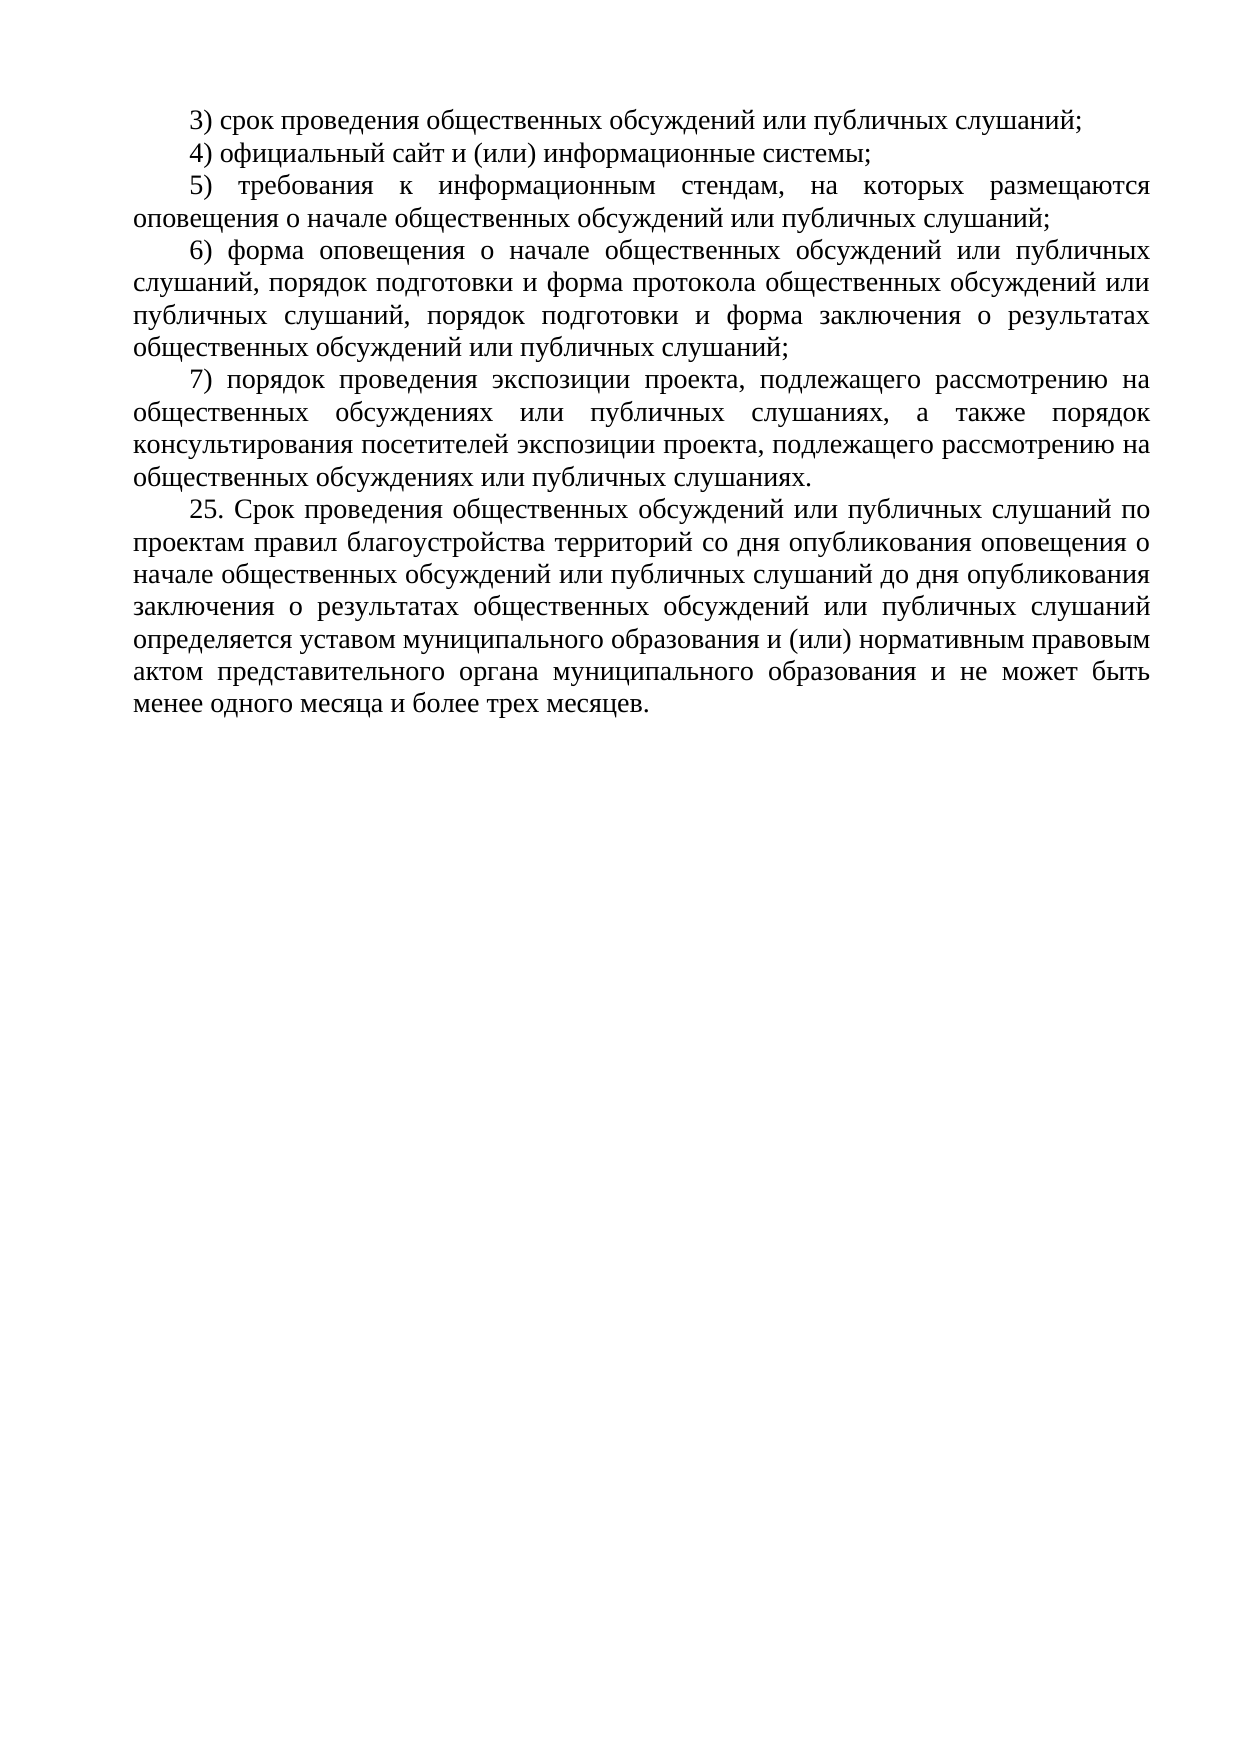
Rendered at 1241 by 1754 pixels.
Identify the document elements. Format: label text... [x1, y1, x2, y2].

text 7) порядок проведения экспозиции проекта, подлежащего рассмотрению на общественных обсуждениях или публичных слушаниях, а также порядок консультирования посетителей экспозиции проекта, подлежащего рассмотрению на общественных обсуждениях или публичных слушаниях. [133, 363, 1152, 492]
text 25. Срок проведения общественных обсуждений или публичных слушаний по проектам правил благоустройства территорий со дня опубликования оповещения о начале общественных обсуждений или публичных слушаний до дня опубликования заключения о результатах общественных обсуждений или публичных слушаний определяется уставом муниципального образования и (или) нормативным правовым актом представительного органа муниципального образования и не может быть менее одного месяца и более трех месяцев. [133, 492, 1152, 719]
text 5) требования к информационным стендам, на которых размещаются оповещения о начале общественных обсуждений или публичных слушаний; [133, 168, 1152, 233]
text 4) официальный сайт и (или) информационные системы; [133, 136, 1152, 168]
text 3) срок проведения общественных обсуждений или публичных слушаний; [133, 103, 1152, 136]
text 6) форма оповещения о начале общественных обсуждений или публичных слушаний, порядок подготовки и форма протокола общественных обсуждений или публичных слушаний, порядок подготовки и форма заключения о результатах общественных обсуждений или публичных слушаний; [133, 233, 1152, 363]
